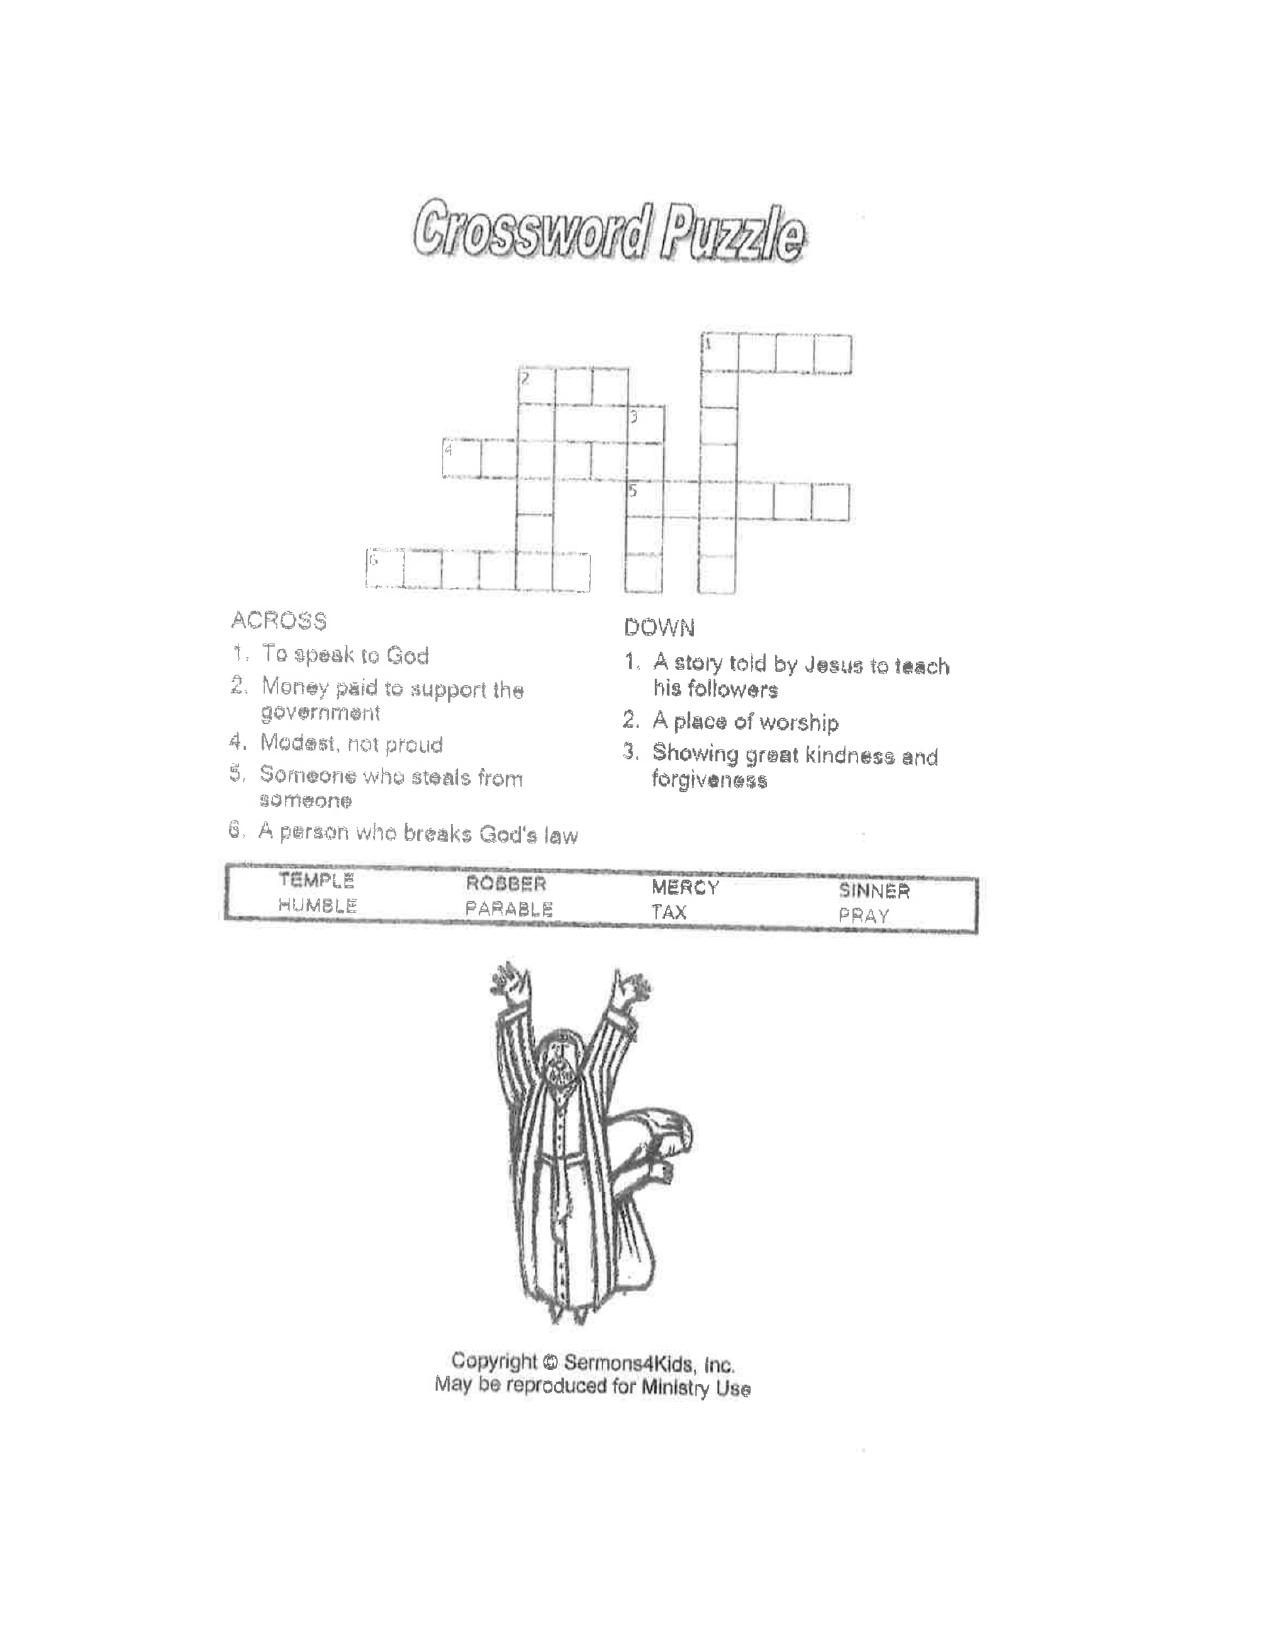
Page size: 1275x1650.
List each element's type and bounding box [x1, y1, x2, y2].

picture [150, 150, 1055, 1457]
